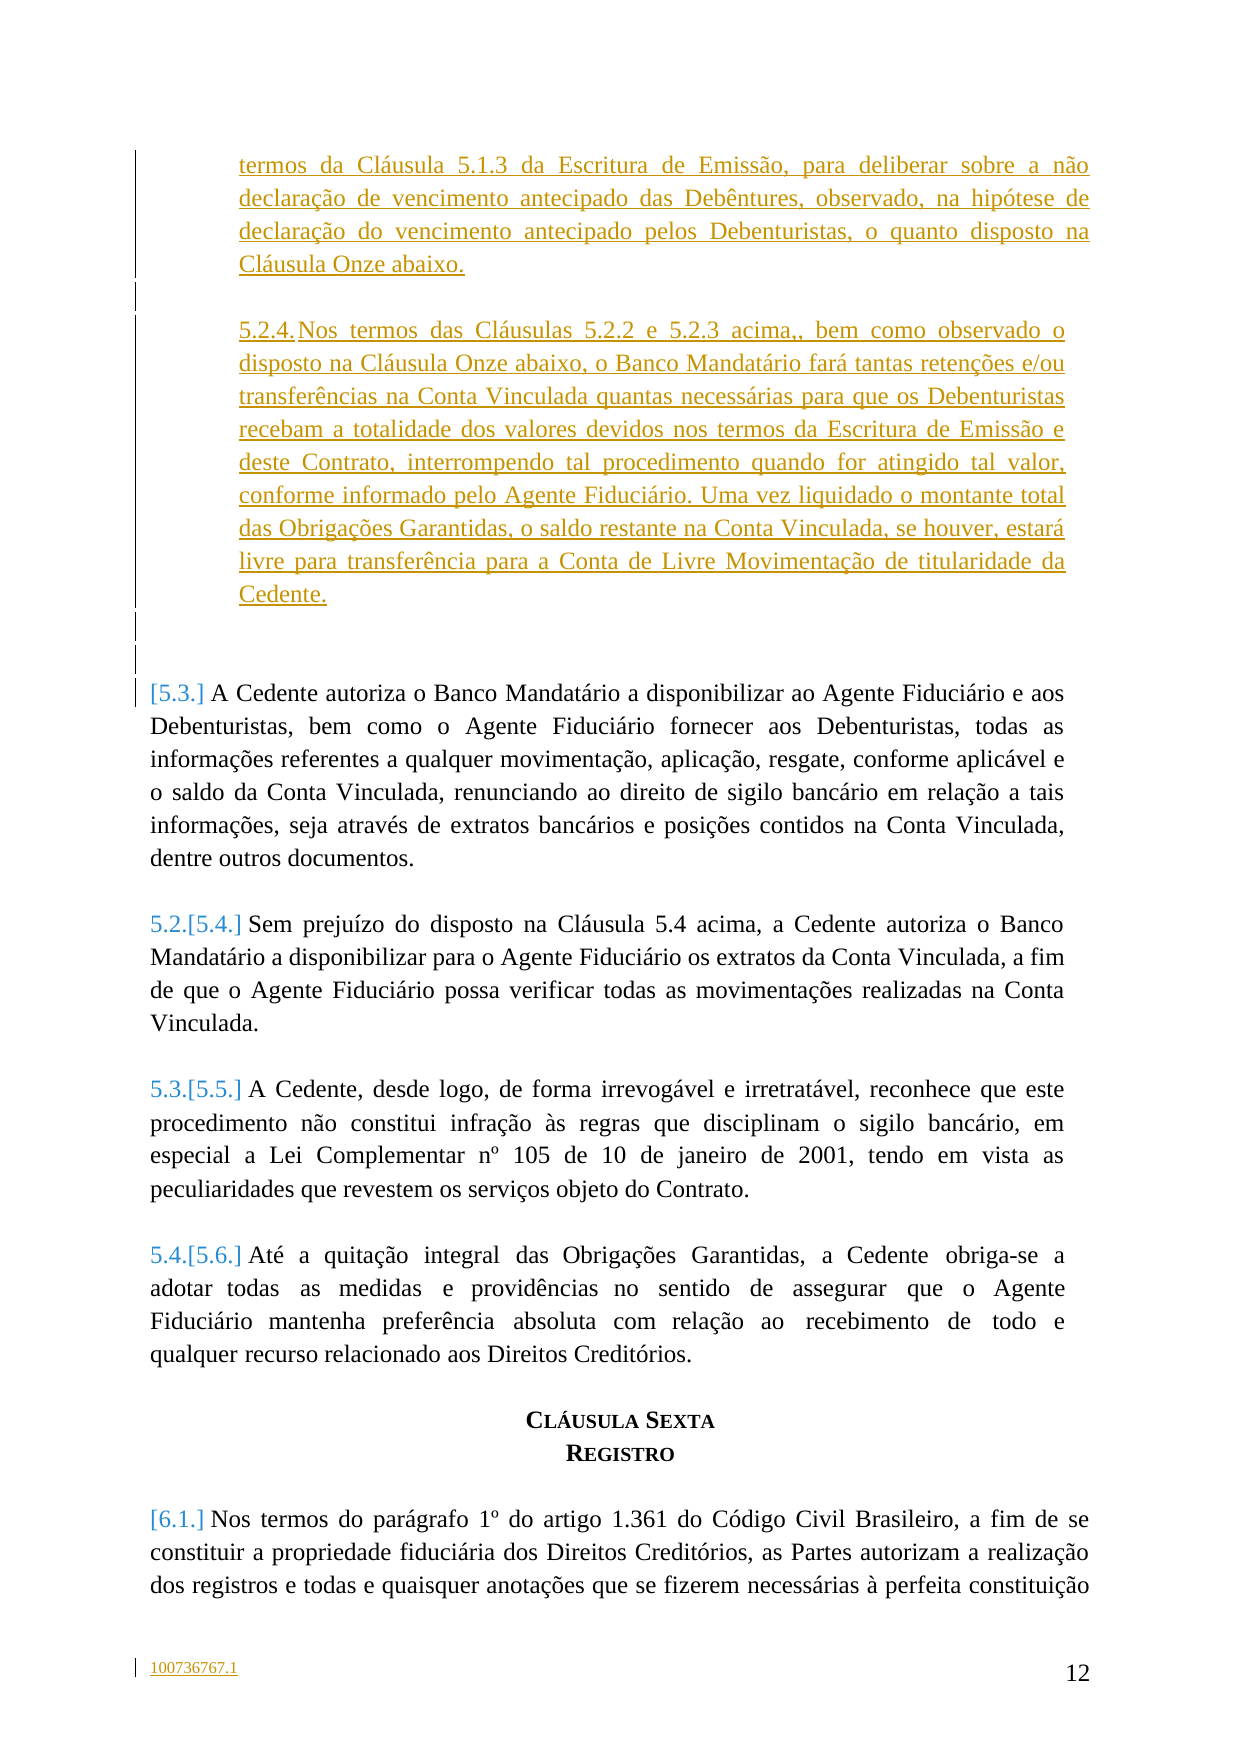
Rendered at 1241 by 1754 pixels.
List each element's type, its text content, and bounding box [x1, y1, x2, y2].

list A Cedente, desde logo, de forma irrevogável e irretratável, reconhece que este procedimento não constitui infração às regras que disciplinam o sigilo bancário, em especial a Lei Complementar nº 105 de 10 de janeiro de 2001, tendo em vista as peculiaridades que revestem os serviços objeto do Contrato. [150, 1074, 1066, 1202]
list Até a quitação integral das Obrigações Garantidas, a Cedente obriga-se a adotar todas as medidas e providências no sentido de assegurar que o Agente Fiduciário mantenha preferência absoluta com relação ao recebimento de todo e qualquer recurso relacionado aos Direitos Creditórios. [150, 1240, 1066, 1367]
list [150, 1504, 1090, 1599]
text Cláusula Sexta [150, 1405, 1090, 1433]
text Registro [150, 1438, 1090, 1467]
list Sem prejuízo do disposto na Cláusula 5.4 acima, a Cedente autoriza o Banco Mandatário a disponibilizar para o Agente Fiduciário os extratos da Conta Vinculada, a fim de que o Agente Fiduciário possa verificar todas as movimentações realizadas na Conta Vinculada. [150, 909, 1066, 1037]
list A Cedente autoriza o Banco Mandatário a disponibilizar ao Agente Fiduciário e aos Debenturistas, bem como o Agente Fiduciário fornecer aos Debenturistas, todas as informações referentes a qualquer movimentação, aplicação, resgate, conforme aplicável e o saldo da Conta Vinculada, renunciando ao direito de sigilo bancário em relação a tais informações, seja através de extratos bancários e posições contidos na Conta Vinculada, dentre outros documentos. [150, 678, 1066, 872]
